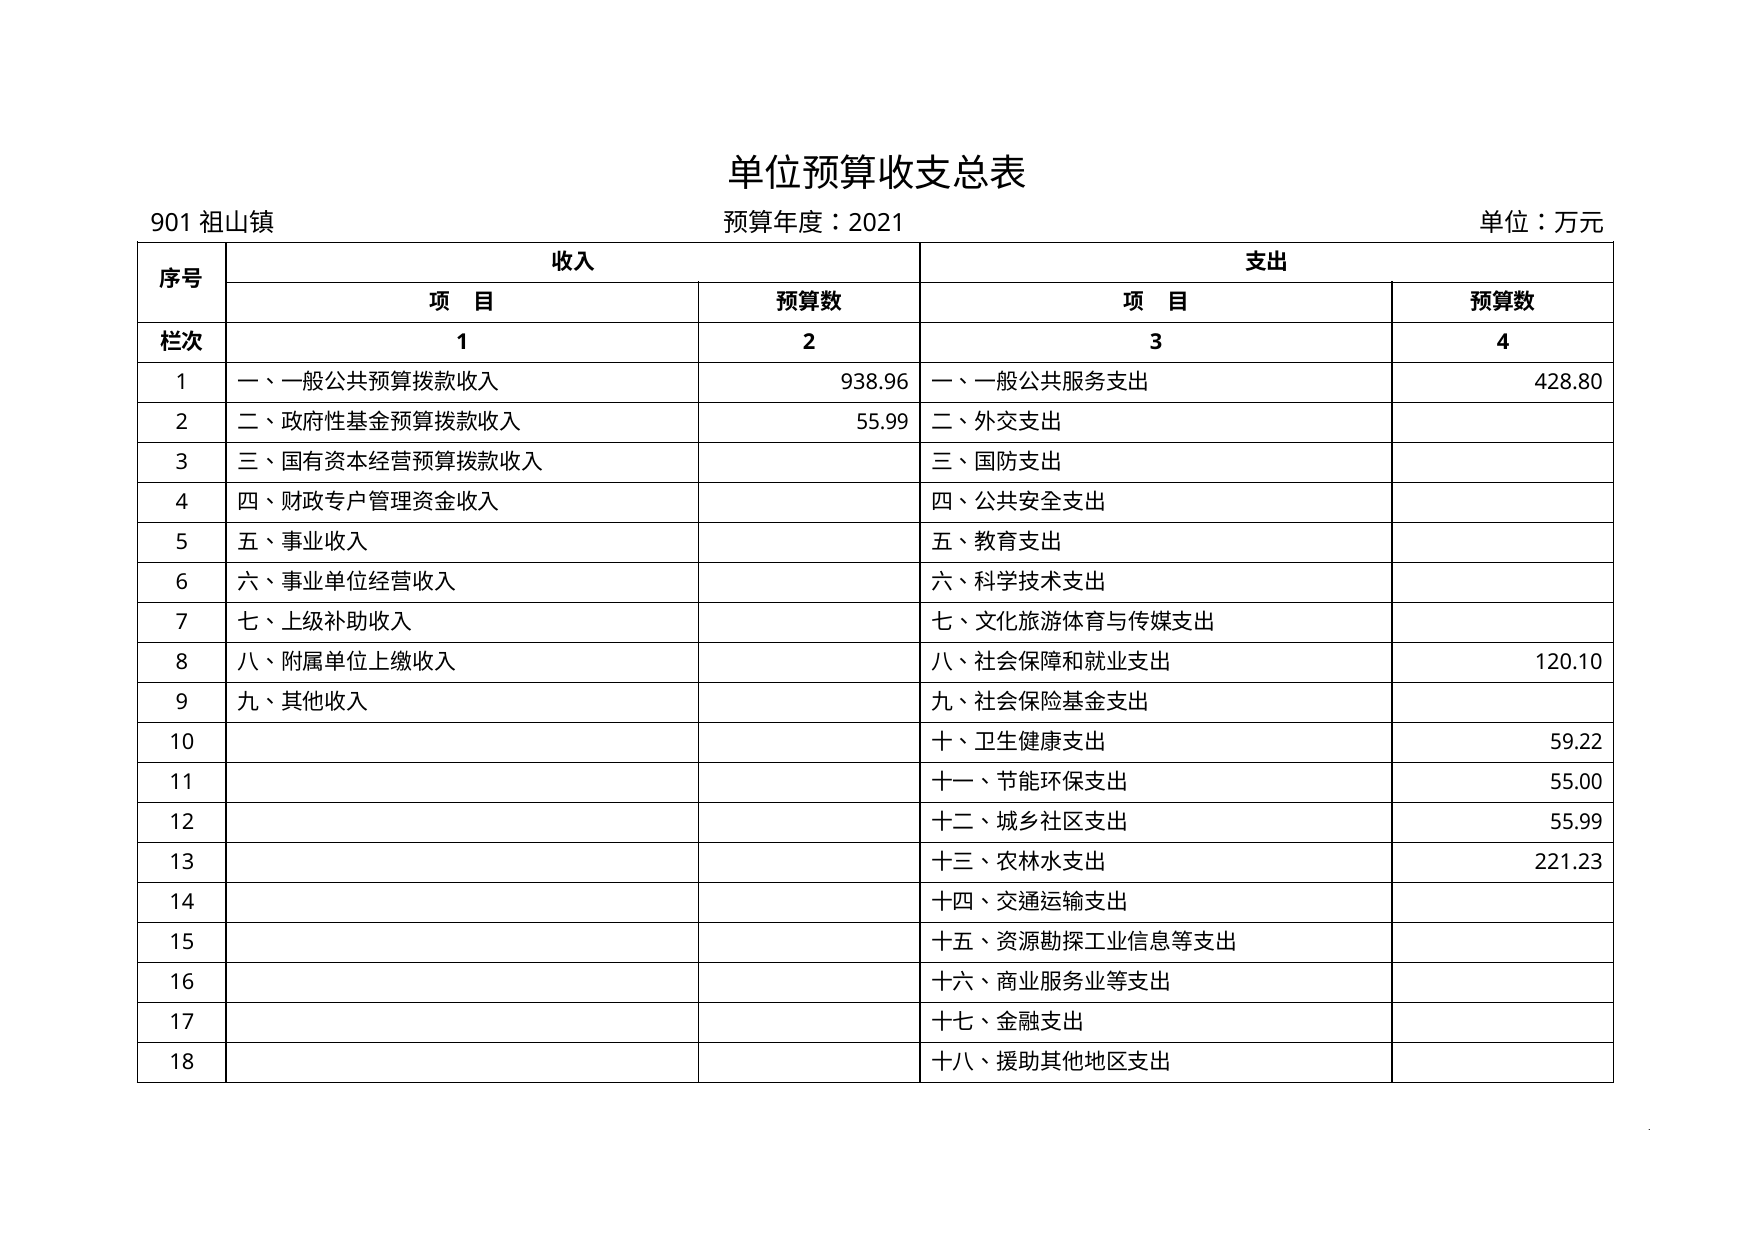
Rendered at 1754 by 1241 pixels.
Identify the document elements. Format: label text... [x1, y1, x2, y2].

table_cell 4 [1393, 323, 1613, 361]
table_header 收入 [227, 243, 919, 281]
table_cell [699, 963, 919, 1001]
table_cell 四、财政专户管理资金收入 [227, 483, 698, 521]
table_cell 428.80 [1393, 363, 1613, 401]
table_cell [227, 803, 698, 841]
table_cell 项 目 [921, 283, 1391, 321]
table_cell [1393, 963, 1613, 1001]
table_cell 221.23 [1393, 843, 1613, 881]
table_cell 十四、交通运输支出 [921, 883, 1391, 921]
table_cell [699, 843, 919, 881]
table_cell [699, 763, 919, 801]
table_cell 七、上级补助收入 [227, 603, 698, 641]
table_cell [1393, 1043, 1613, 1081]
table_cell 55.99 [699, 403, 919, 441]
text 901 祖山镇 预算年度：2021 单位：万元 [127, 205, 1627, 239]
table_cell [1393, 563, 1613, 601]
table_cell 1 [138, 363, 225, 401]
table_cell 一、一般公共预算拨款收入 [227, 363, 698, 401]
table_cell 11 [138, 763, 225, 801]
table_cell 十、卫生健康支出 [921, 723, 1391, 761]
table_cell 三、国有资本经营预算拨款收入 [227, 443, 698, 481]
table_cell [699, 803, 919, 841]
table_cell 九、社会保险基金支出 [921, 683, 1391, 721]
table_cell [227, 963, 698, 1001]
table_cell 2 [138, 403, 225, 441]
table_cell 五、教育支出 [921, 523, 1391, 561]
table_cell [699, 883, 919, 921]
table_cell [227, 763, 698, 801]
table_cell [699, 723, 919, 761]
table_cell 1 [227, 323, 698, 361]
table_cell 七、文化旅游体育与传媒支出 [921, 603, 1391, 641]
table_cell 预算数 [1393, 283, 1613, 321]
table_cell 16 [138, 963, 225, 1001]
table_cell [1393, 603, 1613, 641]
table_cell 十二、城乡社区支出 [921, 803, 1391, 841]
table_cell 一、一般公共服务支出 [921, 363, 1391, 401]
table_cell 15 [138, 923, 225, 961]
table_cell 12 [138, 803, 225, 841]
table_cell 三、国防支出 [921, 443, 1391, 481]
table_cell 六、事业单位经营收入 [227, 563, 698, 601]
table_cell 55.00 [1393, 763, 1613, 801]
table_cell 120.10 [1393, 643, 1613, 681]
table_cell 项 目 [227, 283, 698, 321]
table_cell 4 [138, 483, 225, 521]
table_cell 3 [921, 323, 1391, 361]
table_cell 7 [138, 603, 225, 641]
table_cell 二、外交支出 [921, 403, 1391, 441]
table_cell [699, 1003, 919, 1041]
table_cell [1393, 523, 1613, 561]
table_cell [1393, 683, 1613, 721]
table_cell [227, 843, 698, 881]
table_cell 十五、资源勘探工业信息等支出 [921, 923, 1391, 961]
table_cell [1393, 1003, 1613, 1041]
table_cell 十一、节能环保支出 [921, 763, 1391, 801]
table_cell [699, 523, 919, 561]
table_cell [227, 1043, 698, 1081]
table_cell 17 [138, 1003, 225, 1041]
table_cell 938.96 [699, 363, 919, 401]
table_cell 2 [699, 323, 919, 361]
table_cell [1393, 443, 1613, 481]
table_cell 59.22 [1393, 723, 1613, 761]
table_header 支出 [921, 243, 1613, 281]
table_cell [699, 643, 919, 681]
table_cell 13 [138, 843, 225, 881]
table_cell [699, 923, 919, 961]
table_cell 预算数 [699, 283, 919, 321]
table_cell [227, 723, 698, 761]
table_cell 十三、农林水支出 [921, 843, 1391, 881]
table_cell [1393, 923, 1613, 961]
table_cell 十七、金融支出 [921, 1003, 1391, 1041]
table_cell [1393, 403, 1613, 441]
table_cell 55.99 [1393, 803, 1613, 841]
table_cell [699, 443, 919, 481]
table_cell 五、事业收入 [227, 523, 698, 561]
table_cell 栏次 [138, 323, 225, 361]
table_cell 九、其他收入 [227, 683, 698, 721]
table_cell [227, 923, 698, 961]
table_cell [699, 603, 919, 641]
table_cell [1393, 883, 1613, 921]
table_cell 5 [138, 523, 225, 561]
table_cell 四、公共安全支出 [921, 483, 1391, 521]
table_cell 十八、援助其他地区支出 [921, 1043, 1391, 1081]
table_cell 二、政府性基金预算拨款收入 [227, 403, 698, 441]
table_cell 十六、商业服务业等支出 [921, 963, 1391, 1001]
table_header 序号 [138, 243, 225, 321]
table_cell [699, 563, 919, 601]
table_cell 18 [138, 1043, 225, 1081]
table_cell [699, 483, 919, 521]
subtitle 单位预算收支总表 [127, 146, 1627, 196]
table_cell 8 [138, 643, 225, 681]
table_cell 六、科学技术支出 [921, 563, 1391, 601]
table_cell 10 [138, 723, 225, 761]
table_cell 9 [138, 683, 225, 721]
table_cell 3 [138, 443, 225, 481]
table_cell [227, 883, 698, 921]
table_cell 八、附属单位上缴收入 [227, 643, 698, 681]
table_cell [227, 1003, 698, 1041]
table_cell 八、社会保障和就业支出 [921, 643, 1391, 681]
table_cell 14 [138, 883, 225, 921]
table_cell [699, 683, 919, 721]
table_cell 6 [138, 563, 225, 601]
table_cell [699, 1043, 919, 1081]
table_cell [1393, 483, 1613, 521]
